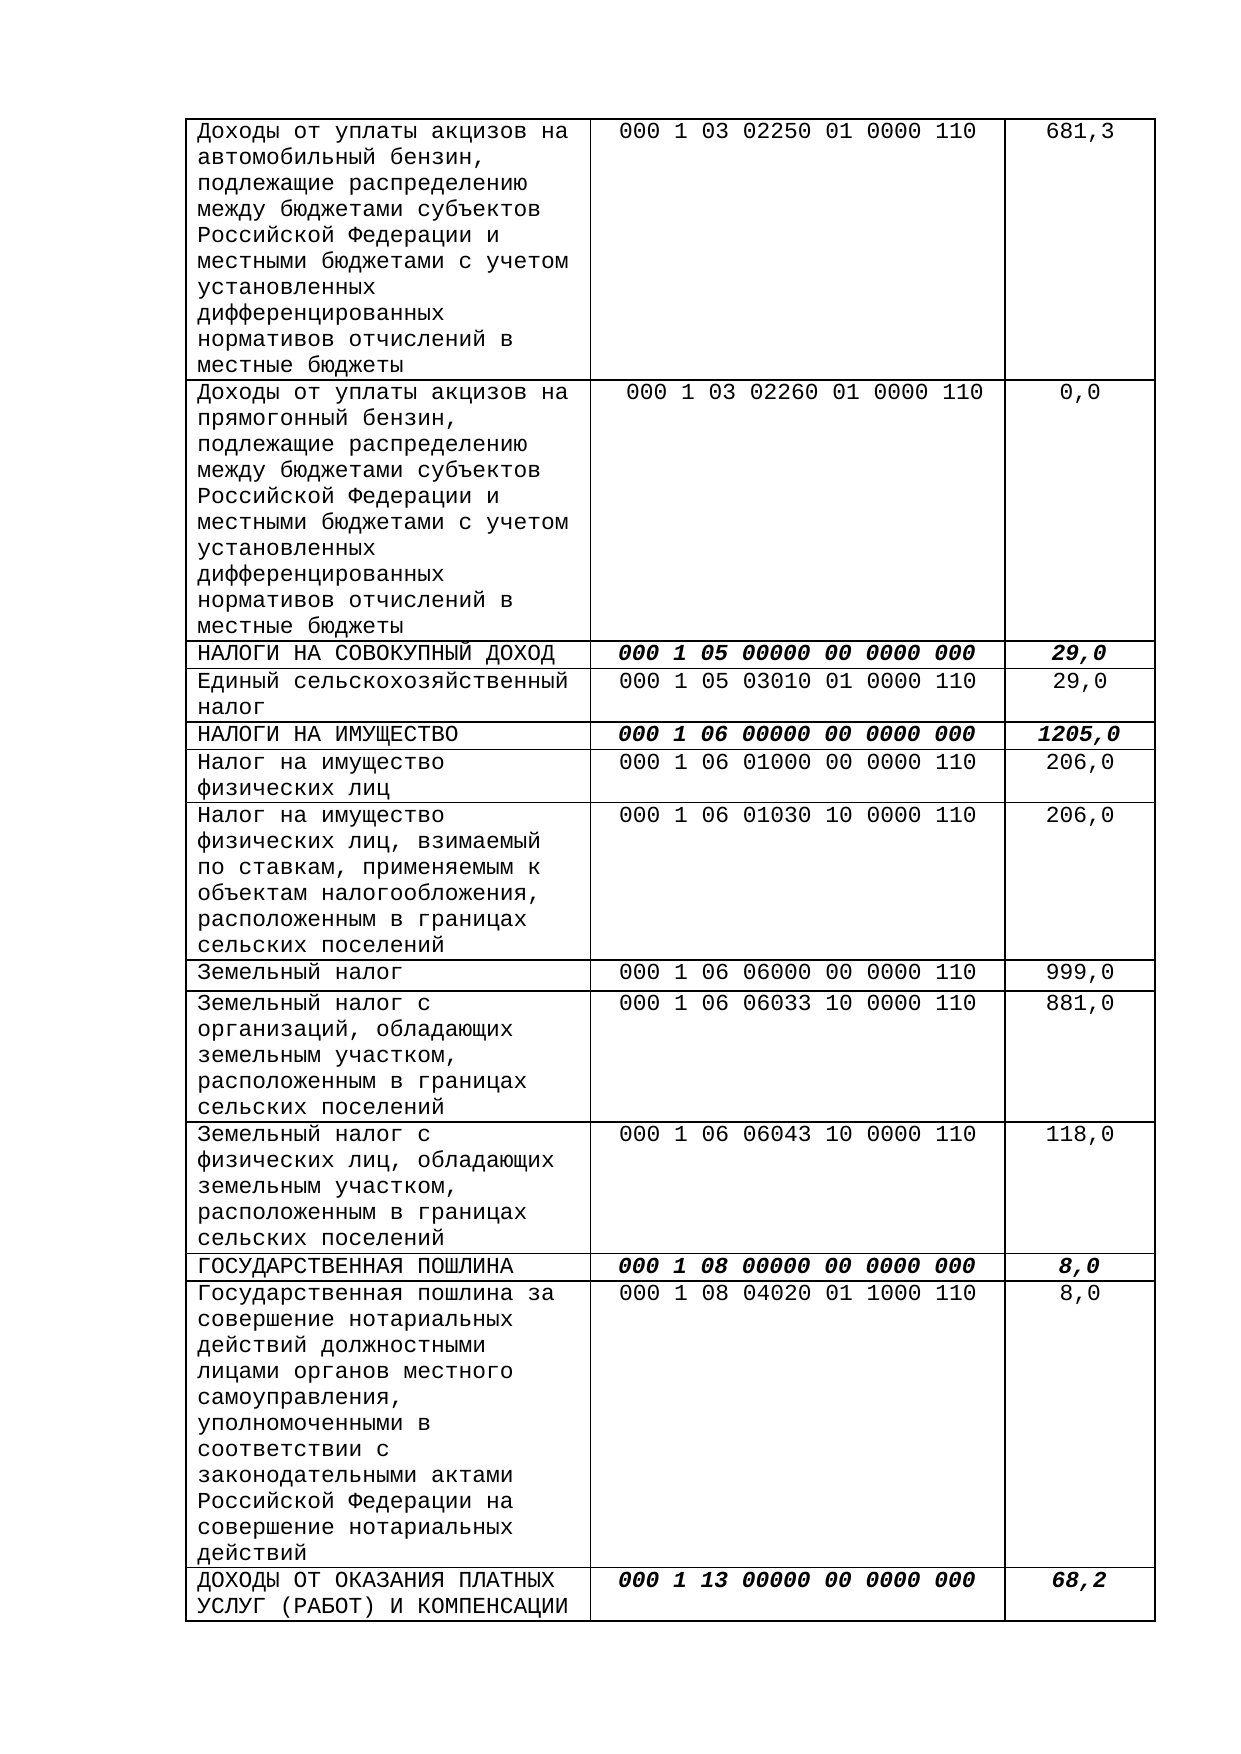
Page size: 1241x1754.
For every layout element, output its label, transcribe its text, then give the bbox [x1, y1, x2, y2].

table_cell 000 1 06 01030 10 0000 110 [591, 803, 1004, 959]
table_cell 000 1 08 04020 01 1000 110 [591, 1282, 1004, 1567]
table_cell Доходы от уплаты акцизов на автомобильный бензин, подлежащие распределению между бюджетами субъектов Российской Федерации и местными бюджетами с учетом установленных дифференцированных нормативов отчислений в местные бюджеты [187, 120, 590, 379]
table_cell Налог на имущество физических лиц, взимаемый по ставкам, применяемым к объектам налогообложения, расположенным в границах сельских поселений [187, 803, 590, 959]
table_cell 1205,0 [1006, 723, 1154, 748]
table_cell 8,0 [1006, 1254, 1154, 1280]
table_cell Налог на имущество физических лиц [187, 750, 590, 802]
table_cell 000 1 06 01000 00 0000 110 [591, 750, 1004, 802]
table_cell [187, 1568, 590, 1620]
table_cell 000 1 06 06043 10 0000 110 [591, 1123, 1004, 1252]
table_cell 68,2 [1006, 1568, 1154, 1620]
table_cell 881,0 [1006, 992, 1154, 1121]
table_cell 29,0 [1006, 669, 1154, 721]
table_cell 000 1 05 00000 00 0000 000 [591, 642, 1004, 667]
table_cell 118,0 [1006, 1123, 1154, 1252]
table_cell 000 1 06 00000 00 0000 000 [591, 723, 1004, 748]
table_cell 29,0 [1006, 642, 1154, 667]
table_cell Единый сельскохозяйственный налог [187, 669, 590, 721]
table_cell 206,0 [1006, 803, 1154, 959]
table_cell 206,0 [1006, 750, 1154, 802]
table_cell Земельный налог с физических лиц, обладающих земельным участком, расположенным в границах сельских поселений [187, 1123, 590, 1252]
table_cell 000 1 06 06000 00 0000 110 [591, 961, 1004, 990]
table_cell 681,3 [1006, 120, 1154, 379]
table_cell Государственная пошлина за совершение нотариальных действий должностными лицами органов местного самоуправления, уполномоченными в соответствии с законодательными актами Российской Федерации на совершение нотариальных действий [187, 1282, 590, 1567]
table_cell 000 1 03 02250 01 0000 110 [591, 120, 1004, 379]
table_cell 0,0 [1006, 381, 1154, 640]
table_cell 999,0 [1006, 961, 1154, 990]
table_cell 8,0 [1006, 1282, 1154, 1567]
table_cell 000 1 03 02260 01 0000 110 [591, 381, 1004, 640]
table_cell НАЛОГИ НА ИМУЩЕСТВО [187, 723, 590, 748]
table_cell 000 1 06 06033 10 0000 110 [591, 992, 1004, 1121]
table_cell 000 1 05 03010 01 0000 110 [591, 669, 1004, 721]
table_cell 000 1 08 00000 00 0000 000 [591, 1254, 1004, 1280]
table_cell НАЛОГИ НА СОВОКУПНЫЙ ДОХОД [187, 642, 590, 667]
table_cell Земельный налог [187, 961, 590, 990]
table_cell Доходы от уплаты акцизов на прямогонный бензин, подлежащие распределению между бюджетами субъектов Российской Федерации и местными бюджетами с учетом установленных дифференцированных нормативов отчислений в местные бюджеты [187, 381, 590, 640]
table_cell Земельный налог с организаций, обладающих земельным участком, расположенным в границах сельских поселений [187, 992, 590, 1121]
table_cell ГОСУДАРСТВЕННАЯ ПОШЛИНА [187, 1254, 590, 1280]
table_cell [591, 1568, 1004, 1620]
